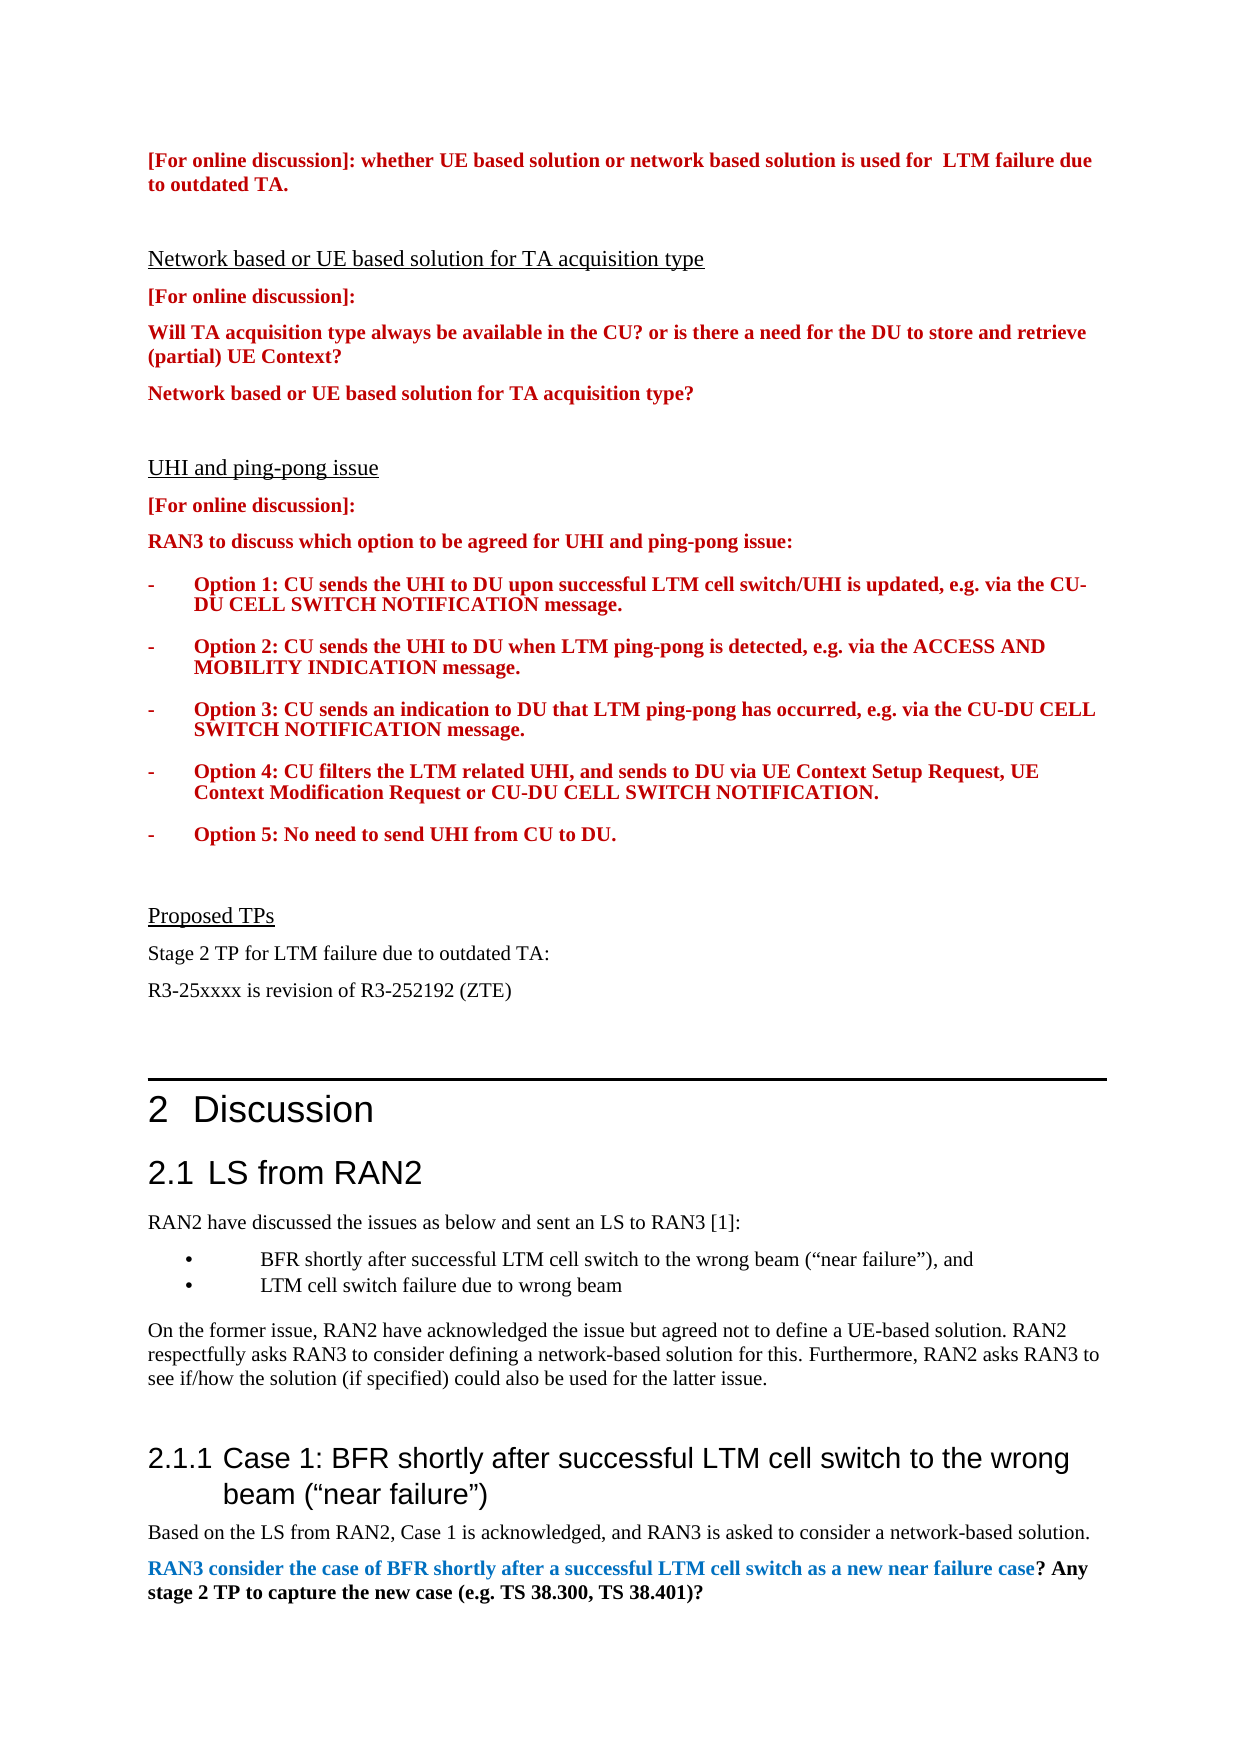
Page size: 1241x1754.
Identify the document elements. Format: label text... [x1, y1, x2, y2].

text Stage 2 TP for LTM failure due to outdated TA: [148, 941, 1107, 965]
text Network based or UE based solution for TA acquisition type [148, 245, 1107, 271]
text [For online discussion]: [148, 493, 1107, 517]
text UHI and ping-pong issue [148, 454, 1107, 480]
text On the former issue, RAN2 have acknowledged the issue but agreed not to define a UE-based solution. RAN2 respectfully asks RAN3 to consider defining a network-based solution for this. Furthermore, RAN2 asks RAN3 to see if/how the solution (if specified) could also be used for the latter issue. [148, 1318, 1107, 1390]
text Proposed TPs [148, 902, 1107, 929]
text RAN3 to discuss which option to be agreed for UHI and ping-pong issue: [148, 529, 1107, 553]
list Option 3: CU sends an indication to DU that LTM ping-pong has occurred, e.g. via the CU-DU CELL SWITCH NOTIFICATION message. [148, 699, 1107, 741]
text Based on the LS from RAN2, Case 1 is acknowledged, and RAN3 is asked to consider a network-based solution. [148, 1520, 1107, 1544]
text Network based or UE based solution for TA acquisition type? [148, 381, 1107, 405]
list Option 5: No need to send UHI from CU to DU. [148, 824, 1107, 845]
list LTM cell switch failure due to wrong beam [185, 1273, 1107, 1297]
subtitle Case 1: BFR shortly after successful LTM cell switch to the wrong beam (“near failure”) [148, 1441, 1107, 1511]
list Option 2: CU sends the UHI to DU when LTM ping-pong is detected, e.g. via the ACCESS AND MOBILITY INDICATION message. [148, 637, 1107, 678]
list Option 1: CU sends the UHI to DU upon successful LTM cell switch/UHI is updated, e.g. via the CU-DU CELL SWITCH NOTIFICATION message. [148, 574, 1107, 616]
list Option 4: CU filters the LTM related UHI, and sends to DU via UE Context Setup Request, UE Context Modification Request or CU-DU CELL SWITCH NOTIFICATION. [148, 762, 1107, 803]
text [For online discussion]: whether UE based solution or network based solution is used for LTM failure due to outdated TA. [148, 148, 1107, 196]
text Will TA acquisition type always be available in the CU? or is there a need for the DU to store and retrieve (partial) UE Context? [148, 320, 1107, 368]
text RAN2 have discussed the issues as below and sent an LS to RAN3 [1]: [148, 1210, 1107, 1234]
text R3-25xxxx is revision of R3-252192 (ZTE) [148, 978, 1107, 1002]
subtitle LS from RAN2 [148, 1153, 1107, 1191]
text RAN3 consider the case of BFR shortly after a successful LTM cell switch as a new near failure case? Any stage 2 TP to capture the new case (e.g. TS 38.300, TS 38.401)? [148, 1556, 1107, 1604]
text [For online discussion]: [148, 284, 1107, 308]
list BFR shortly after successful LTM cell switch to the wrong beam (“near failure”), and [185, 1247, 1107, 1271]
subtitle Discussion [148, 1081, 1107, 1131]
